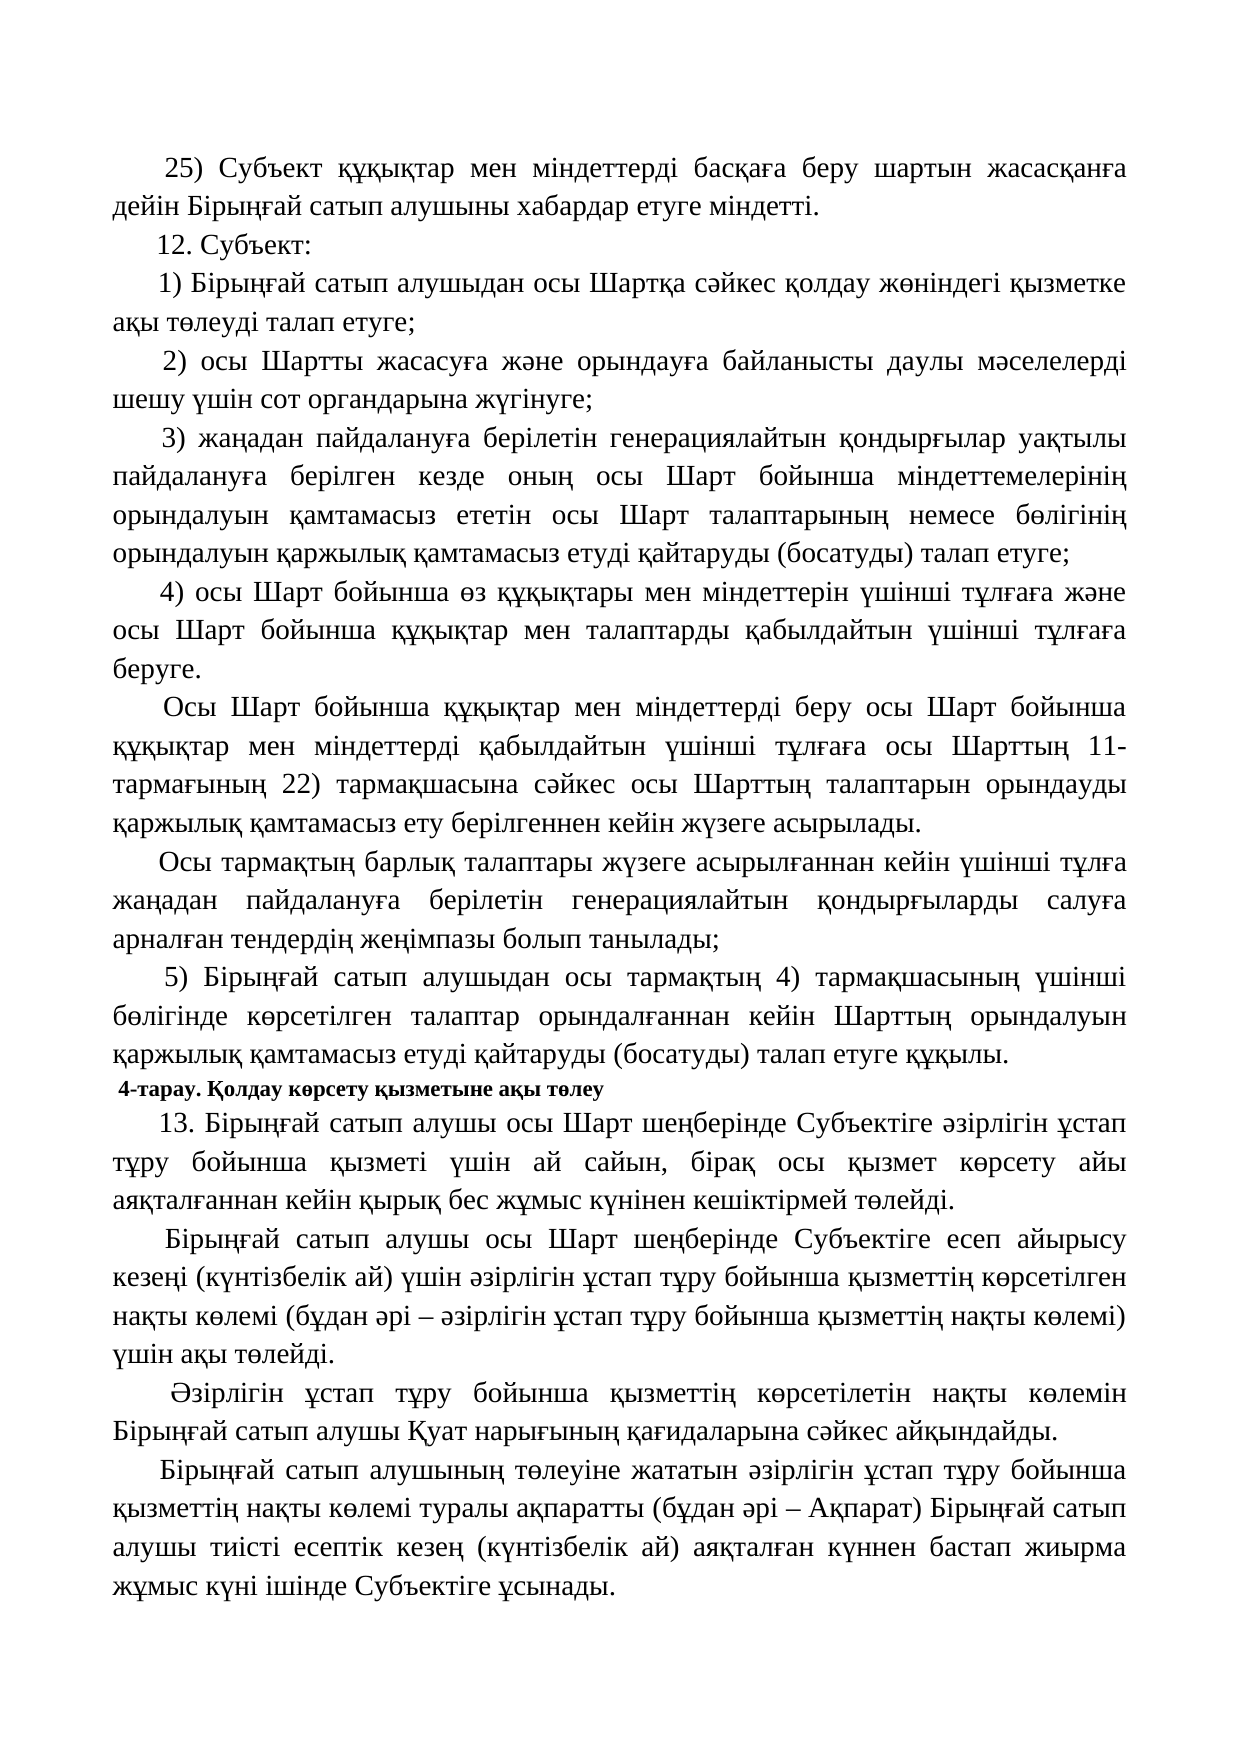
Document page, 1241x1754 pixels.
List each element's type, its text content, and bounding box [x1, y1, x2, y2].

text Бірыңғай сатып алушы осы Шарт шеңберінде Субъектіге есеп айырысу кезеңі (күнтізбелік ай) үшін әзірлігін ұстап тұру бойынша қызметтің көрсетілген нақты көлемі (бұдан әрі – әзірлігін ұстап тұру бойынша қызметтің нақты көлемі) үшін ақы төлейді. [112, 1221, 1128, 1370]
text 3) жаңадан пайдалануға берілетін генерациялайтын қондырғылар уақтылы пайдалануға берілген кезде оның осы Шарт бойынша міндеттемелерінің орындалуын қамтамасыз ететін осы Шарт талаптарының немесе бөлігінің орындалуын қаржылық қамтамасыз етуді қайтаруды (босатуды) талап етуге; [112, 420, 1128, 569]
text Осы тармақтың барлық талаптары жүзеге асырылғаннан кейін үшінші тұлға жаңадан пайдалануға берілетін генерациялайтын қондырғыларды салуға арналған тендердің жеңімпазы болып танылады; [112, 844, 1128, 954]
text Бірыңғай сатып алушының төлеуіне жататын әзірлігін ұстап тұру бойынша қызметтің нақты көлемі туралы ақпаратты (бұдан әрі – Ақпарат) Бірыңғай сатып алушы тиісті есептік кезең (күнтізбелік ай) аяқталған күннен бастап жиырма жұмыс күні ішінде Субъектіге ұсынады. [112, 1452, 1128, 1601]
text 1) Бірыңғай сатып алушыдан осы Шартқа сәйкес қолдау жөніндегі қызметке ақы төлеуді талап етуге; [112, 266, 1128, 338]
text 2) осы Шартты жасасуға және орындауға байланысты даулы мәселелерді шешу үшін сот органдарына жүгінуге; [112, 343, 1128, 415]
text 25) Субъект құқықтар мен міндеттерді басқаға беру шартын жасасқанға дейін Бірыңғай сатып алушыны хабардар етуге міндетті. [112, 150, 1128, 222]
text 4) осы Шарт бойынша өз құқықтары мен міндеттерін үшінші тұлғаға және осы Шарт бойынша құқықтар мен талаптарды қабылдайтын үшінші тұлғаға беруге. [112, 574, 1128, 684]
text 12. Субъект: [112, 227, 1128, 261]
text 5) Бірыңғай сатып алушыдан осы тармақтың 4) тармақшасының үшінші бөлігінде көрсетілген талаптар орындалғаннан кейін Шарттың орындалуын қаржылық қамтамасыз етуді қайтаруды (босатуды) талап етуге құқылы. [112, 959, 1128, 1070]
text 13. Бірыңғай сатып алушы осы Шарт шеңберінде Субъектіге әзірлігін ұстап тұру бойынша қызметі үшін ай сайын, бірақ осы қызмет көрсету айы аяқталғаннан кейін қырық бес жұмыс күнінен кешіктірмей төлейді. [112, 1105, 1128, 1216]
text 4-тарау. Қолдау көрсету қызметыне ақы төлеу [112, 1075, 1128, 1101]
text Осы Шарт бойынша құқықтар мен міндеттерді беру осы Шарт бойынша құқықтар мен міндеттерді қабылдайтын үшінші тұлғаға осы Шарттың 11-тармағының 22) тармақшасына сәйкес осы Шарттың талаптарын орындауды қаржылық қамтамасыз ету берілгеннен кейін жүзеге асырылады. [112, 689, 1128, 839]
text Әзірлігін ұстап тұру бойынша қызметтің көрсетілетін нақты көлемін Бірыңғай сатып алушы Қуат нарығының қағидаларына сәйкес айқындайды. [112, 1375, 1128, 1447]
